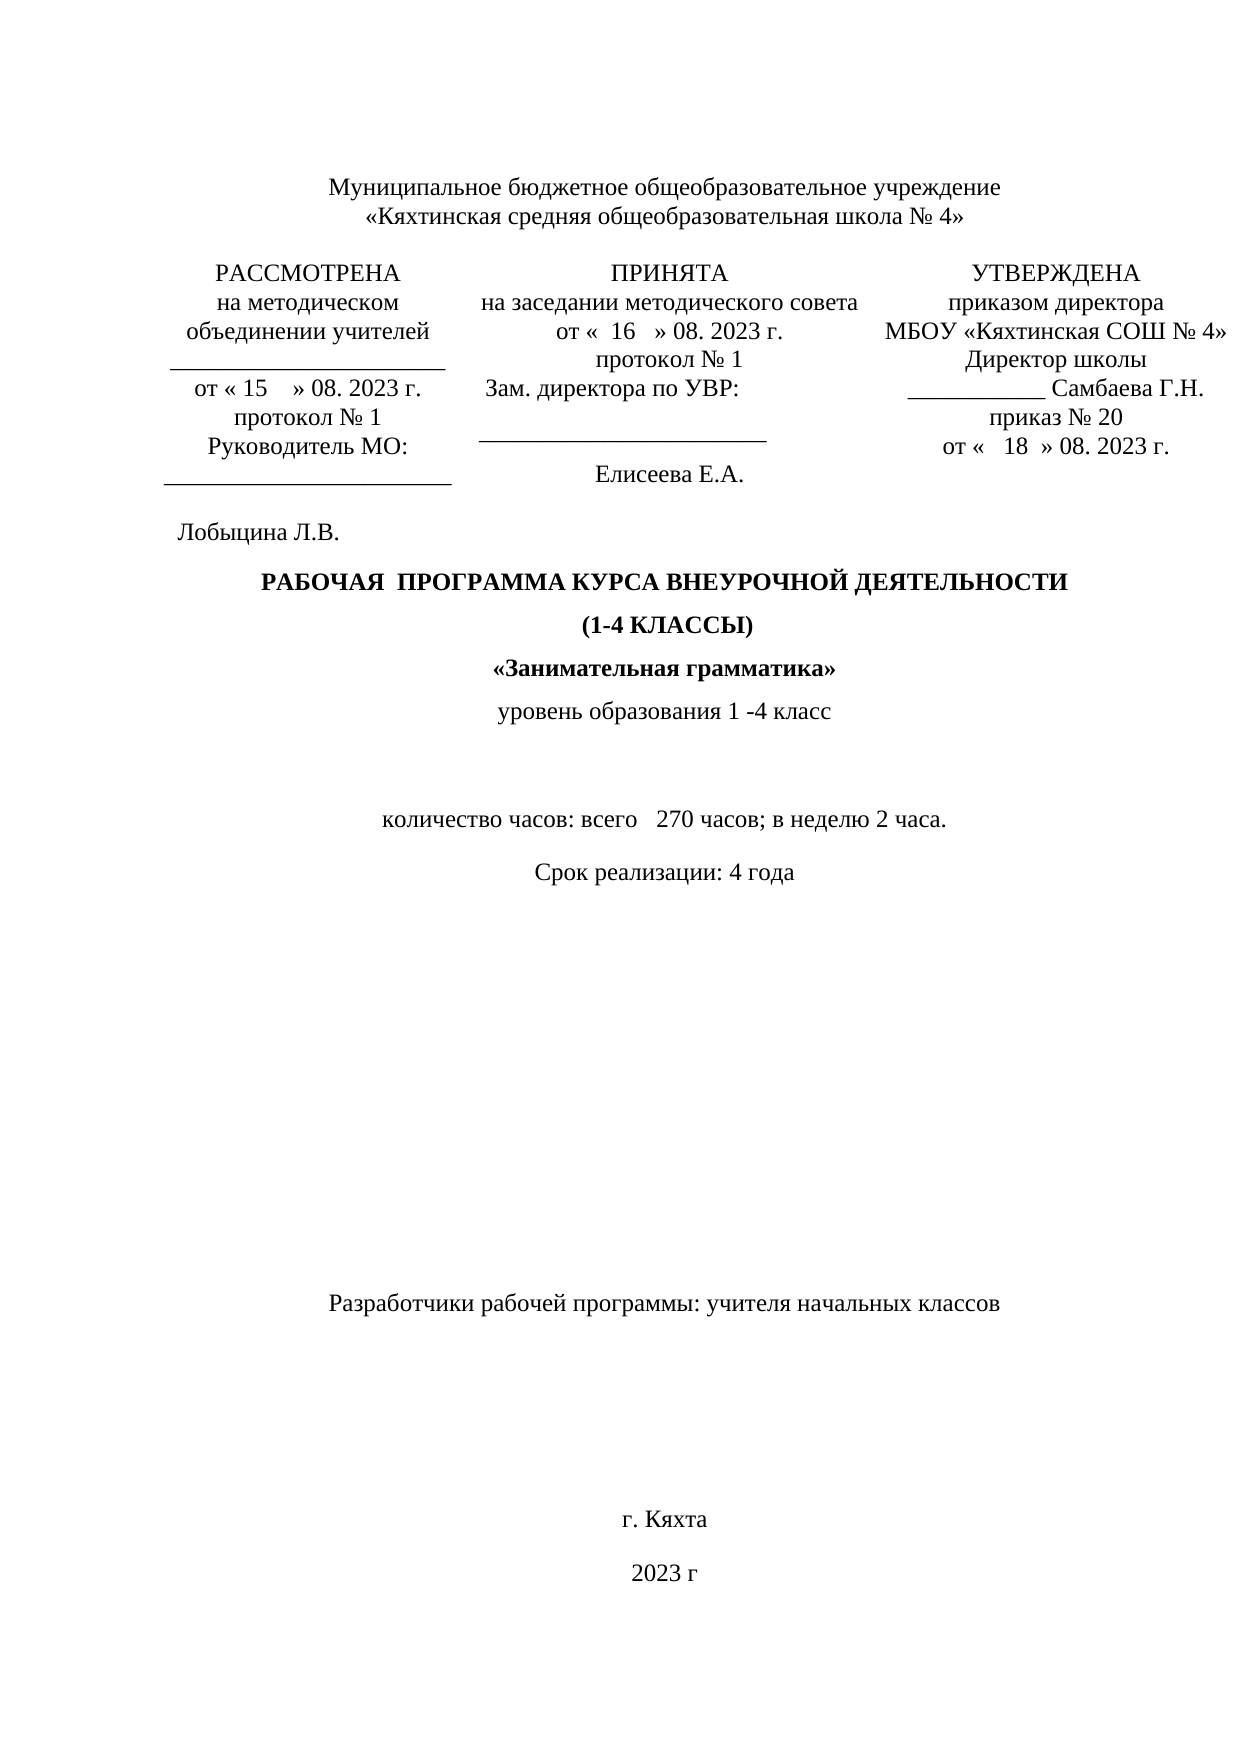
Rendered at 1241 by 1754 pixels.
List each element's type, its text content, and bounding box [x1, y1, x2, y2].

text количество часов: всего 270 часов; в неделю 2 часа. [177, 804, 1152, 832]
text г. Кяхта [177, 1504, 1152, 1532]
table_header ПРИНЯТА на заседании методического совета от « 16 » 08. 2023 г. протокол № 1 Зам. директора по УВР: _______________________ Елисеева Е.А. [468, 258, 871, 517]
text Разработчики рабочей программы: учителя начальных классов [177, 1288, 1152, 1317]
table_header РАССМОТРЕНА на методическом объединении учителей ______________________ от « 15 » 08. 2023 г. протокол № 1 Руководитель МО: _______________________ [148, 258, 468, 517]
text «Кяхтинская средняя общеобразовательная школа № 4» [177, 201, 1152, 229]
text РАБОЧАЯ ПРОГРАММА КУРСА ВНЕУРОЧНОЙ ДЕЯТЕЛЬНОСТИ [118, 567, 1152, 595]
text Лобыцина Л.В. [177, 517, 1152, 546]
text Срок реализации: 4 года [177, 857, 1152, 886]
table_header УТВЕРЖДЕНА приказом директора МБОУ «Кяхтинская СОШ № 4» Директор школы ___________ Самбаева Г.Н. приказ № 20 от « 18 » 08. 2023 г. [871, 258, 1240, 517]
text уровень образования 1 -4 класс [177, 696, 1152, 725]
text «Занимательная грамматика» [118, 653, 1152, 682]
text 2023 г [177, 1558, 1152, 1586]
text Муниципальное бюджетное общеобразовательное учреждение [177, 172, 1152, 201]
text (1-4 КЛАССЫ) [118, 610, 1152, 638]
